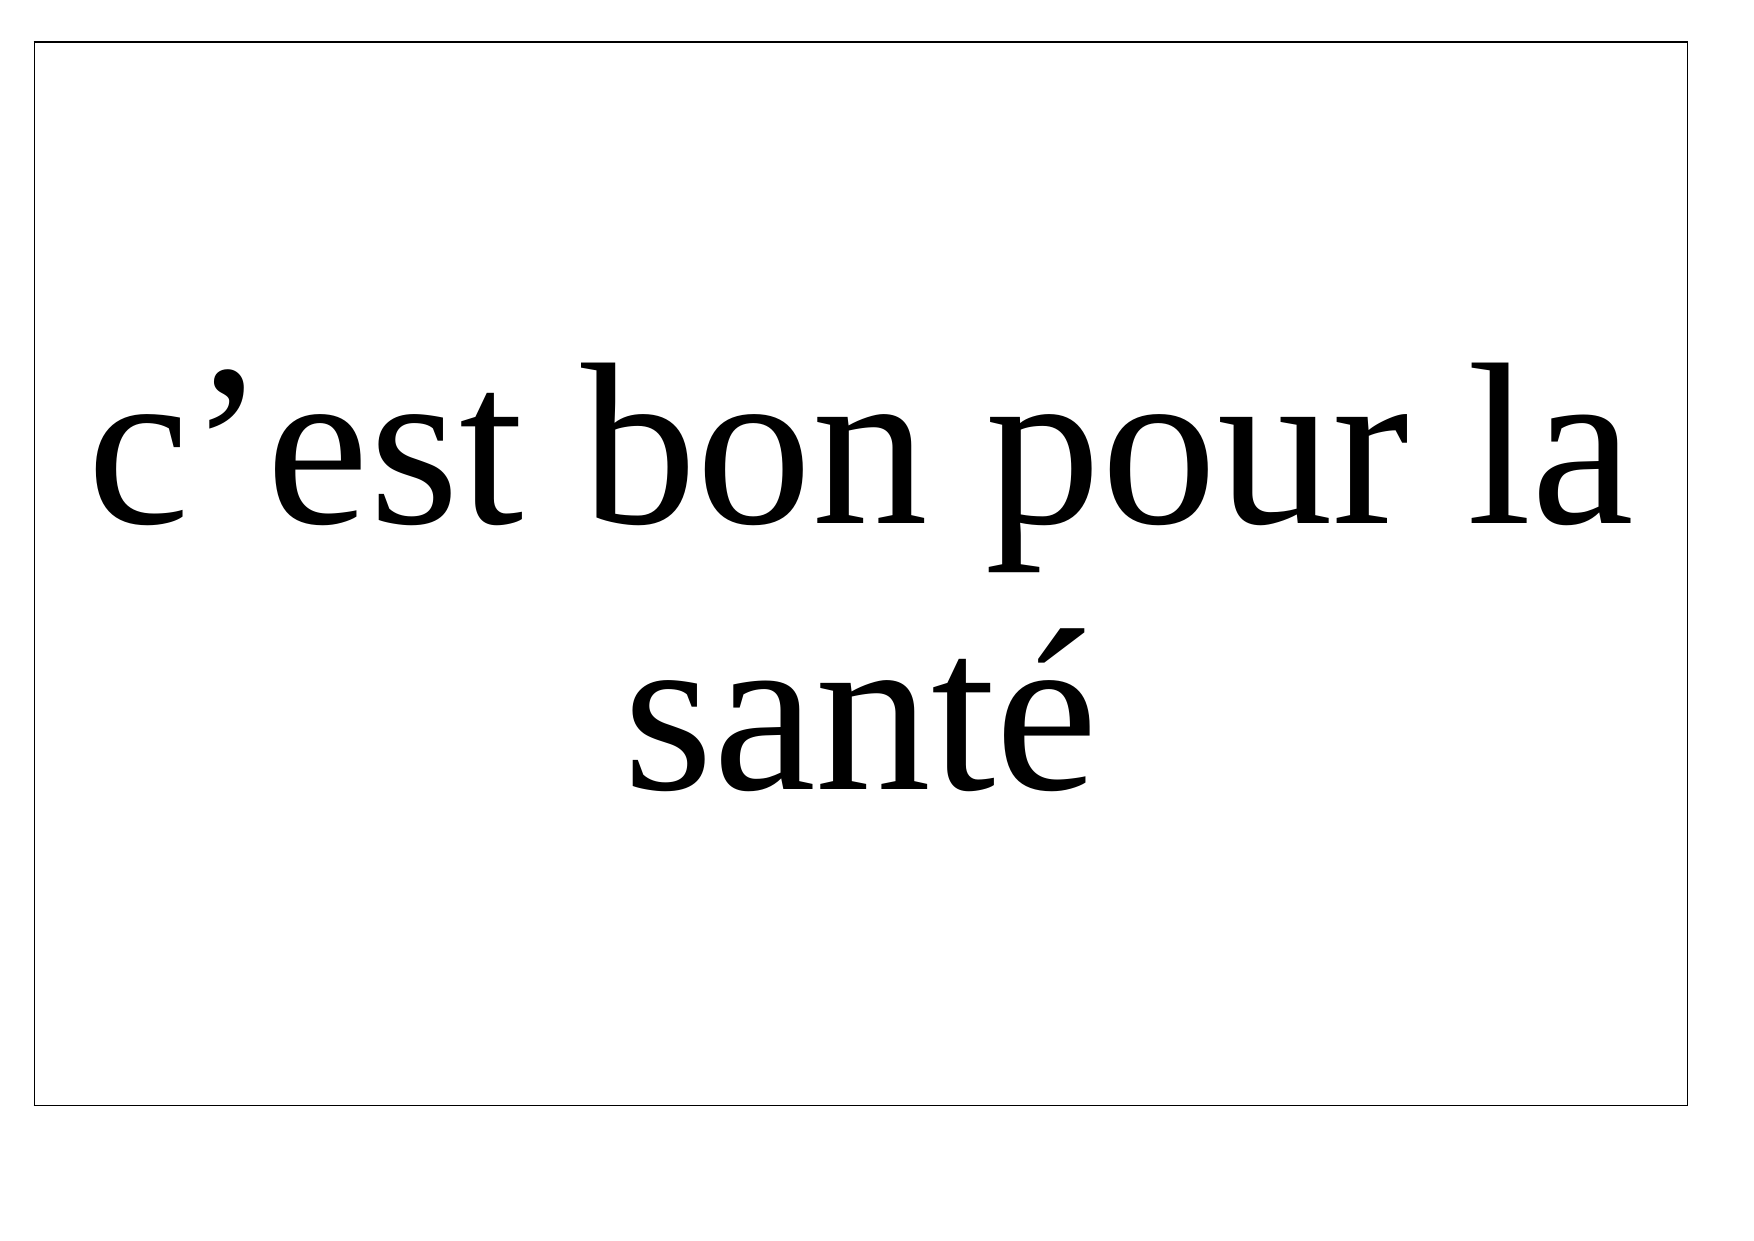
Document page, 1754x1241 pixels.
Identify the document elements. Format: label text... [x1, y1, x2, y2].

table_cell c’est bon pour la santé [35, 43, 1687, 1104]
